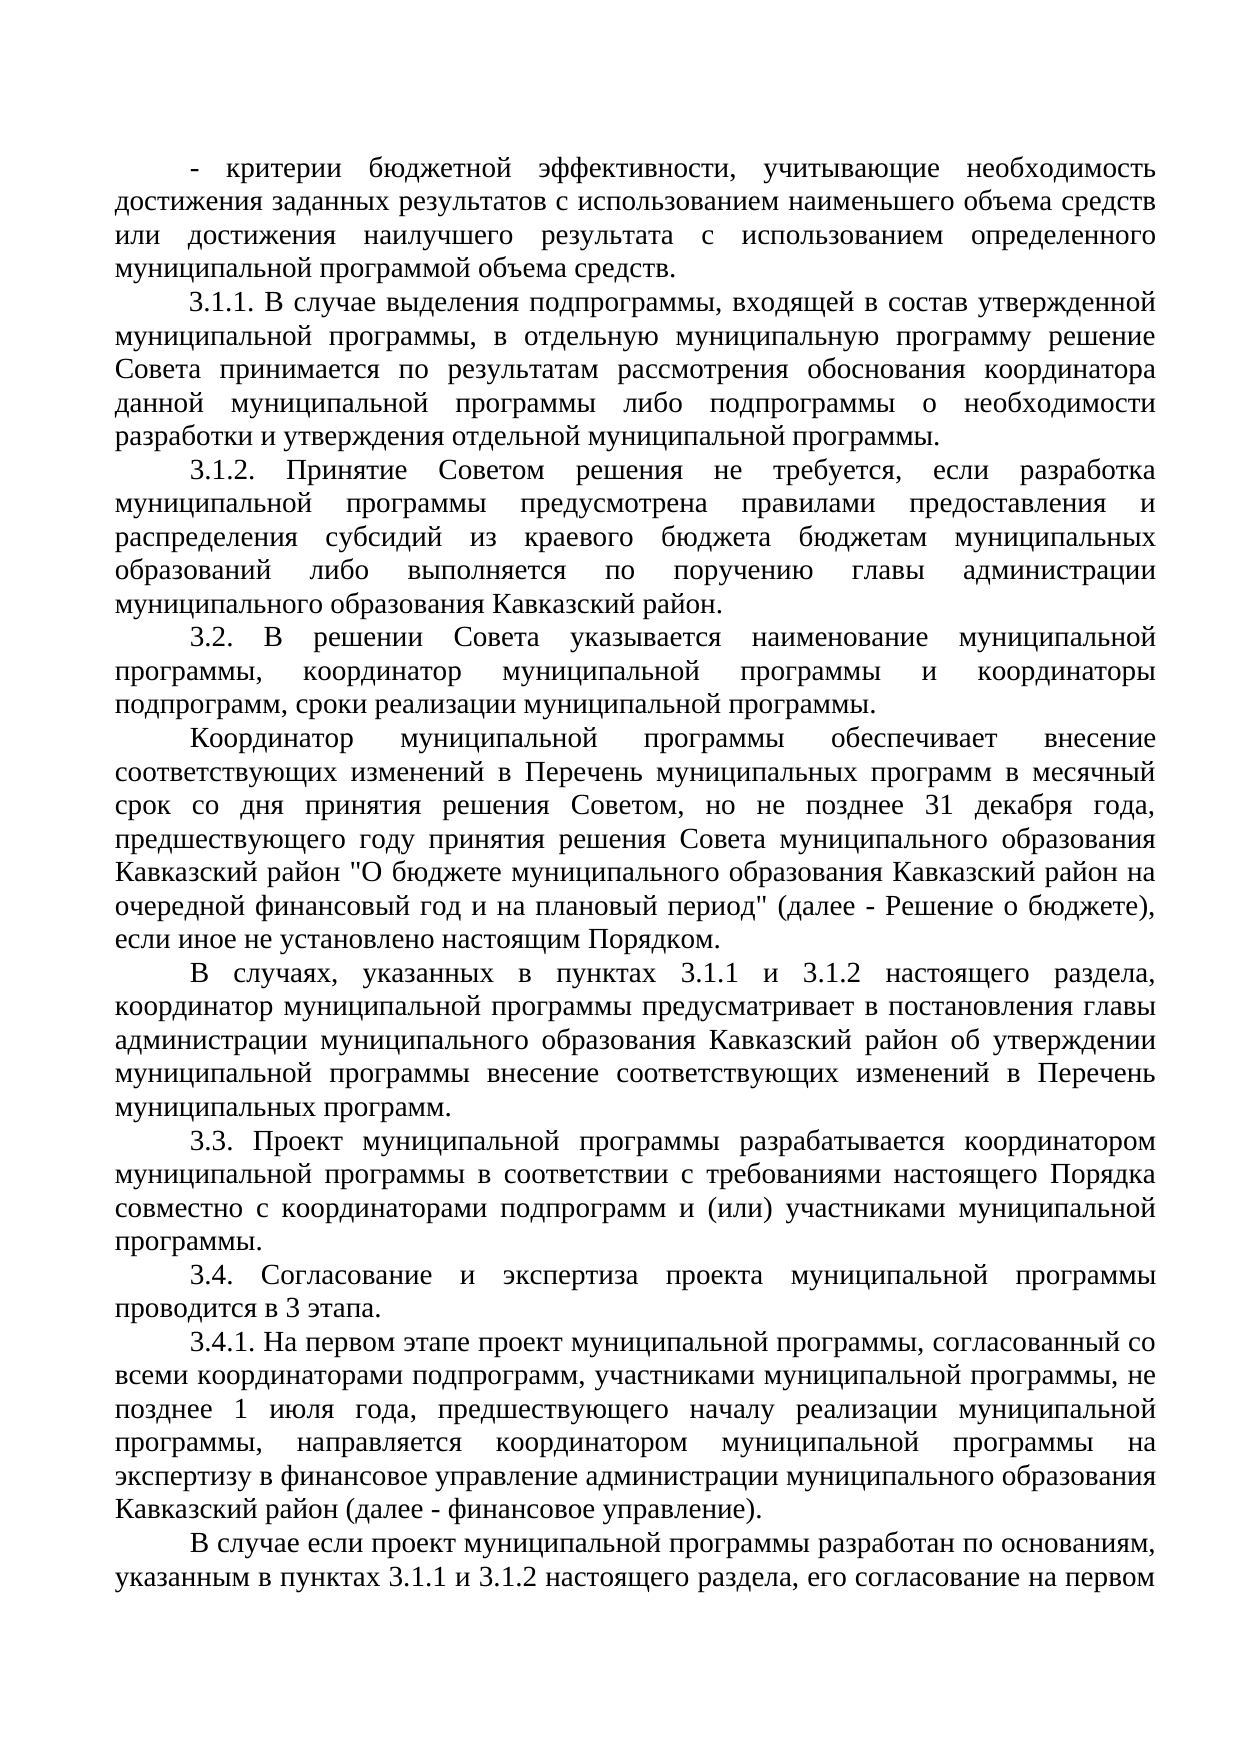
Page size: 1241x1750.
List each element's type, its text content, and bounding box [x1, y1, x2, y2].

text 3.3. Проект муниципальной программы разрабатывается координатором муниципальной программы в соответствии с требованиями настоящего Порядка совместно с координаторами подпрограмм и (или) участниками муниципальной программы. [114, 1123, 1157, 1257]
text 3.1.2. Принятие Советом решения не требуется, если разработка муниципальной программы предусмотрена правилами предоставления и распределения субсидий из краевого бюджета бюджетам муниципальных образований либо выполняется по поручению главы администрации муниципального образования Кавказский район. [114, 452, 1157, 619]
text 3.4. Согласование и экспертиза проекта муниципальной программы проводится в 3 этапа. [114, 1257, 1157, 1324]
text 3.4.1. На первом этапе проект муниципальной программы, согласованный со всеми координаторами подпрограмм, участниками муниципальной программы, не позднее 1 июля года, предшествующего началу реализации муниципальной программы, направляется координатором муниципальной программы на экспертизу в финансовое управление администрации муниципального образования Кавказский район (далее - финансовое управление). [114, 1324, 1157, 1525]
text В случаях, указанных в пунктах 3.1.1 и 3.1.2 настоящего раздела, координатор муниципальной программы предусматривает в постановления главы администрации муниципального образования Кавказский район об утверждении муниципальной программы внесение соответствующих изменений в Перечень муниципальных программ. [114, 955, 1157, 1123]
text Координатор муниципальной программы обеспечивает внесение соответствующих изменений в Перечень муниципальных программ в месячный срок со дня принятия решения Советом, но не позднее 31 декабря года, предшествующего году принятия решения Совета муниципального образования Кавказский район "О бюджете муниципального образования Кавказский район на очередной финансовый год и на плановый период" (далее - Решение о бюджете), если иное не установлено настоящим Порядком. [114, 720, 1157, 955]
text 3.1.1. В случае выделения подпрограммы, входящей в состав утвержденной муниципальной программы, в отдельную муниципальную программу решение Совета принимается по результатам рассмотрения обоснования координатора данной муниципальной программы либо подпрограммы о необходимости разработки и утверждения отдельной муниципальной программы. [114, 284, 1157, 452]
text - критерии бюджетной эффективности, учитывающие необходимость достижения заданных результатов с использованием наименьшего объема средств или достижения наилучшего результата с использованием определенного муниципальной программой объема средств. [114, 150, 1157, 284]
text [114, 1525, 1157, 1592]
text 3.2. В решении Совета указывается наименование муниципальной программы, координатор муниципальной программы и координаторы подпрограмм, сроки реализации муниципальной программы. [114, 619, 1157, 720]
